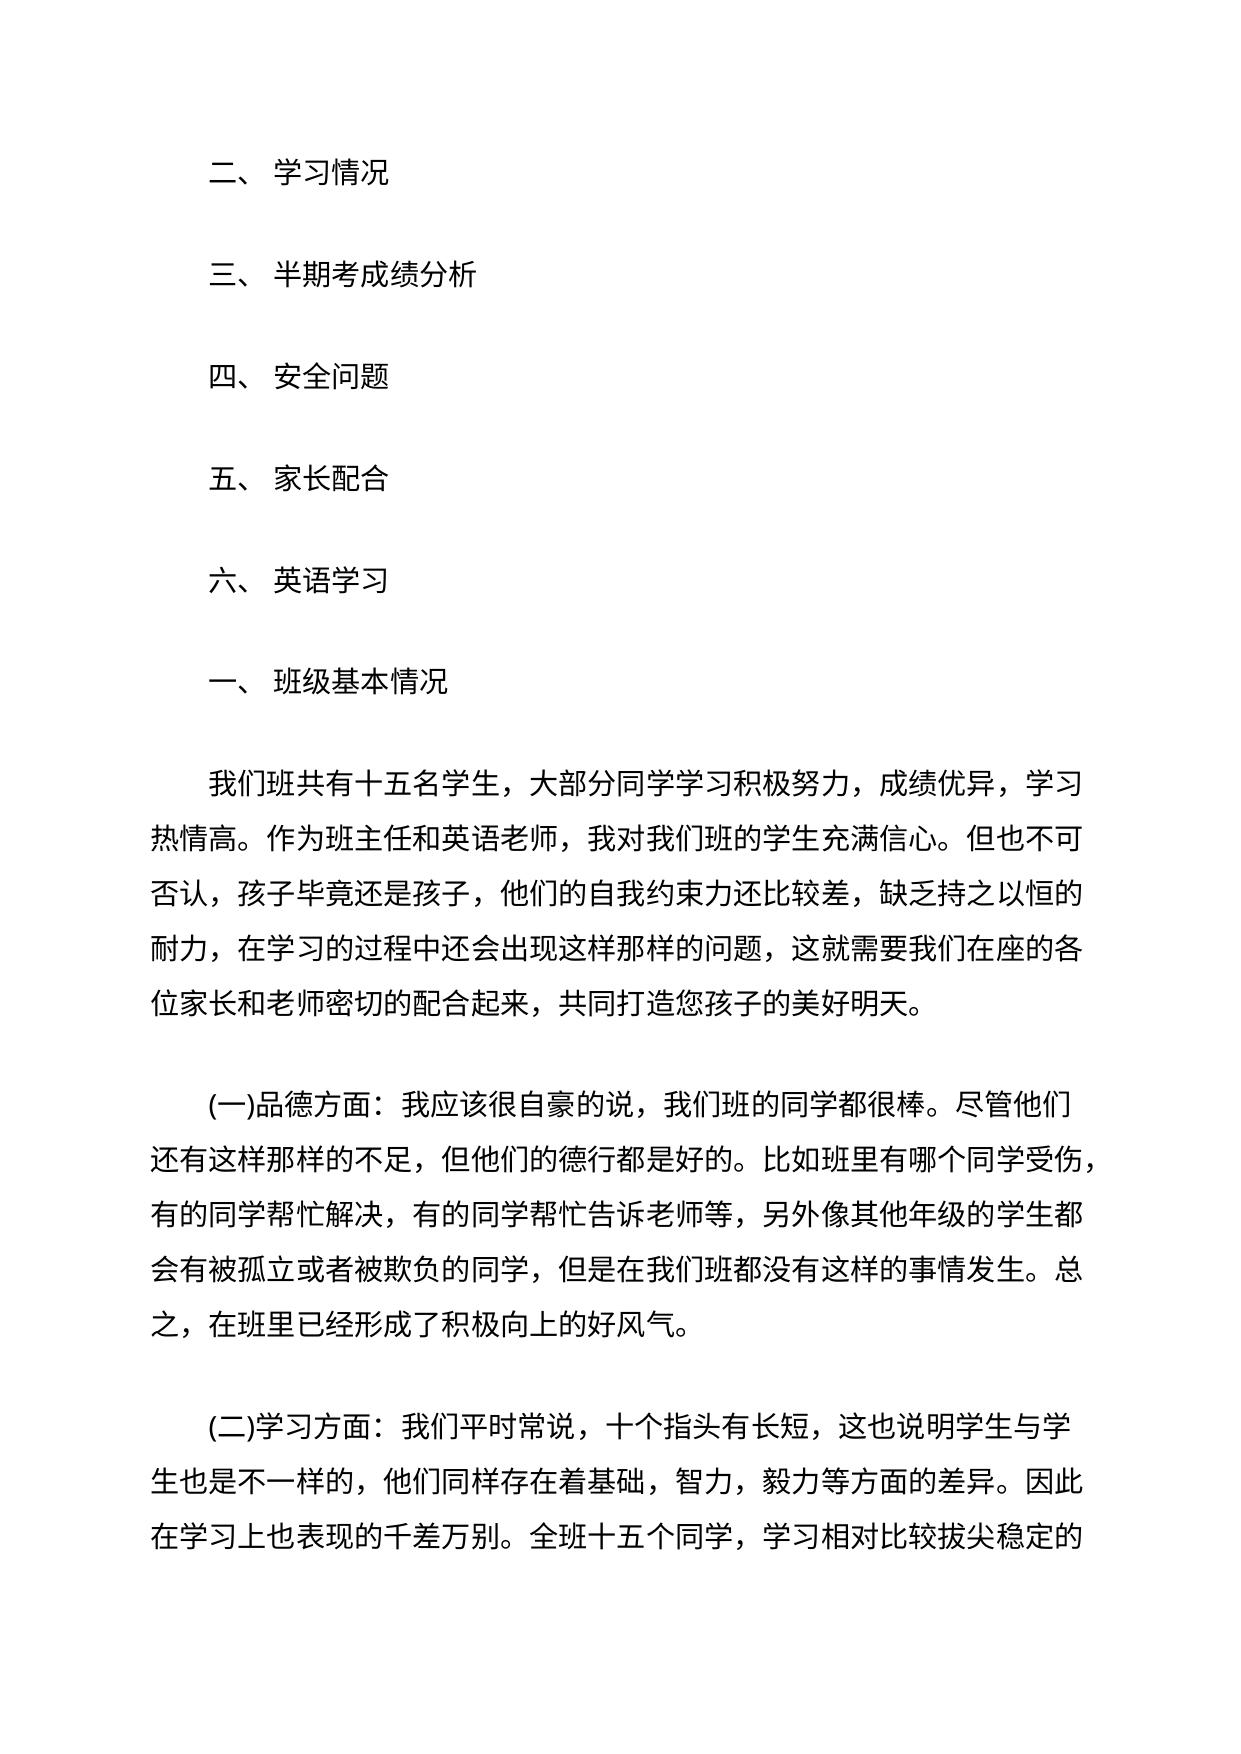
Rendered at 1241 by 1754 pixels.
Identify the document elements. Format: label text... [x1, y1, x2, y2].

text 三、 半期考成绩分析 [150, 252, 1090, 294]
text 五、 家长配合 [150, 455, 1090, 498]
text 二、 学习情况 [150, 150, 1090, 192]
text 四、 安全问题 [150, 353, 1090, 396]
text 六、 英语学习 [150, 557, 1090, 599]
text (一)品德方面：我应该很自豪的说，我们班的同学都很棒。尽管他们还有这样那样的不足，但他们的德行都是好的。比如班里有哪个同学受伤，有的同学帮忙解决，有的同学帮忙告诉老师等，另外像其他年级的学生都会有被孤立或者被欺负的同学，但是在我们班都没有这样的事情发生。总之，在班里已经形成了积极向上的好风气。 [150, 1082, 1090, 1344]
text 我们班共有十五名学生，大部分同学学习积极努力，成绩优异，学习热情高。作为班主任和英语老师，我对我们班的学生充满信心。但也不可否认，孩子毕竟还是孩子，他们的自我约束力还比较差，缺乏持之以恒的耐力，在学习的过程中还会出现这样那样的问题，这就需要我们在座的各位家长和老师密切的配合起来，共同打造您孩子的美好明天。 [150, 761, 1090, 1022]
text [150, 1403, 1090, 1556]
text 一、 班级基本情况 [150, 659, 1090, 701]
